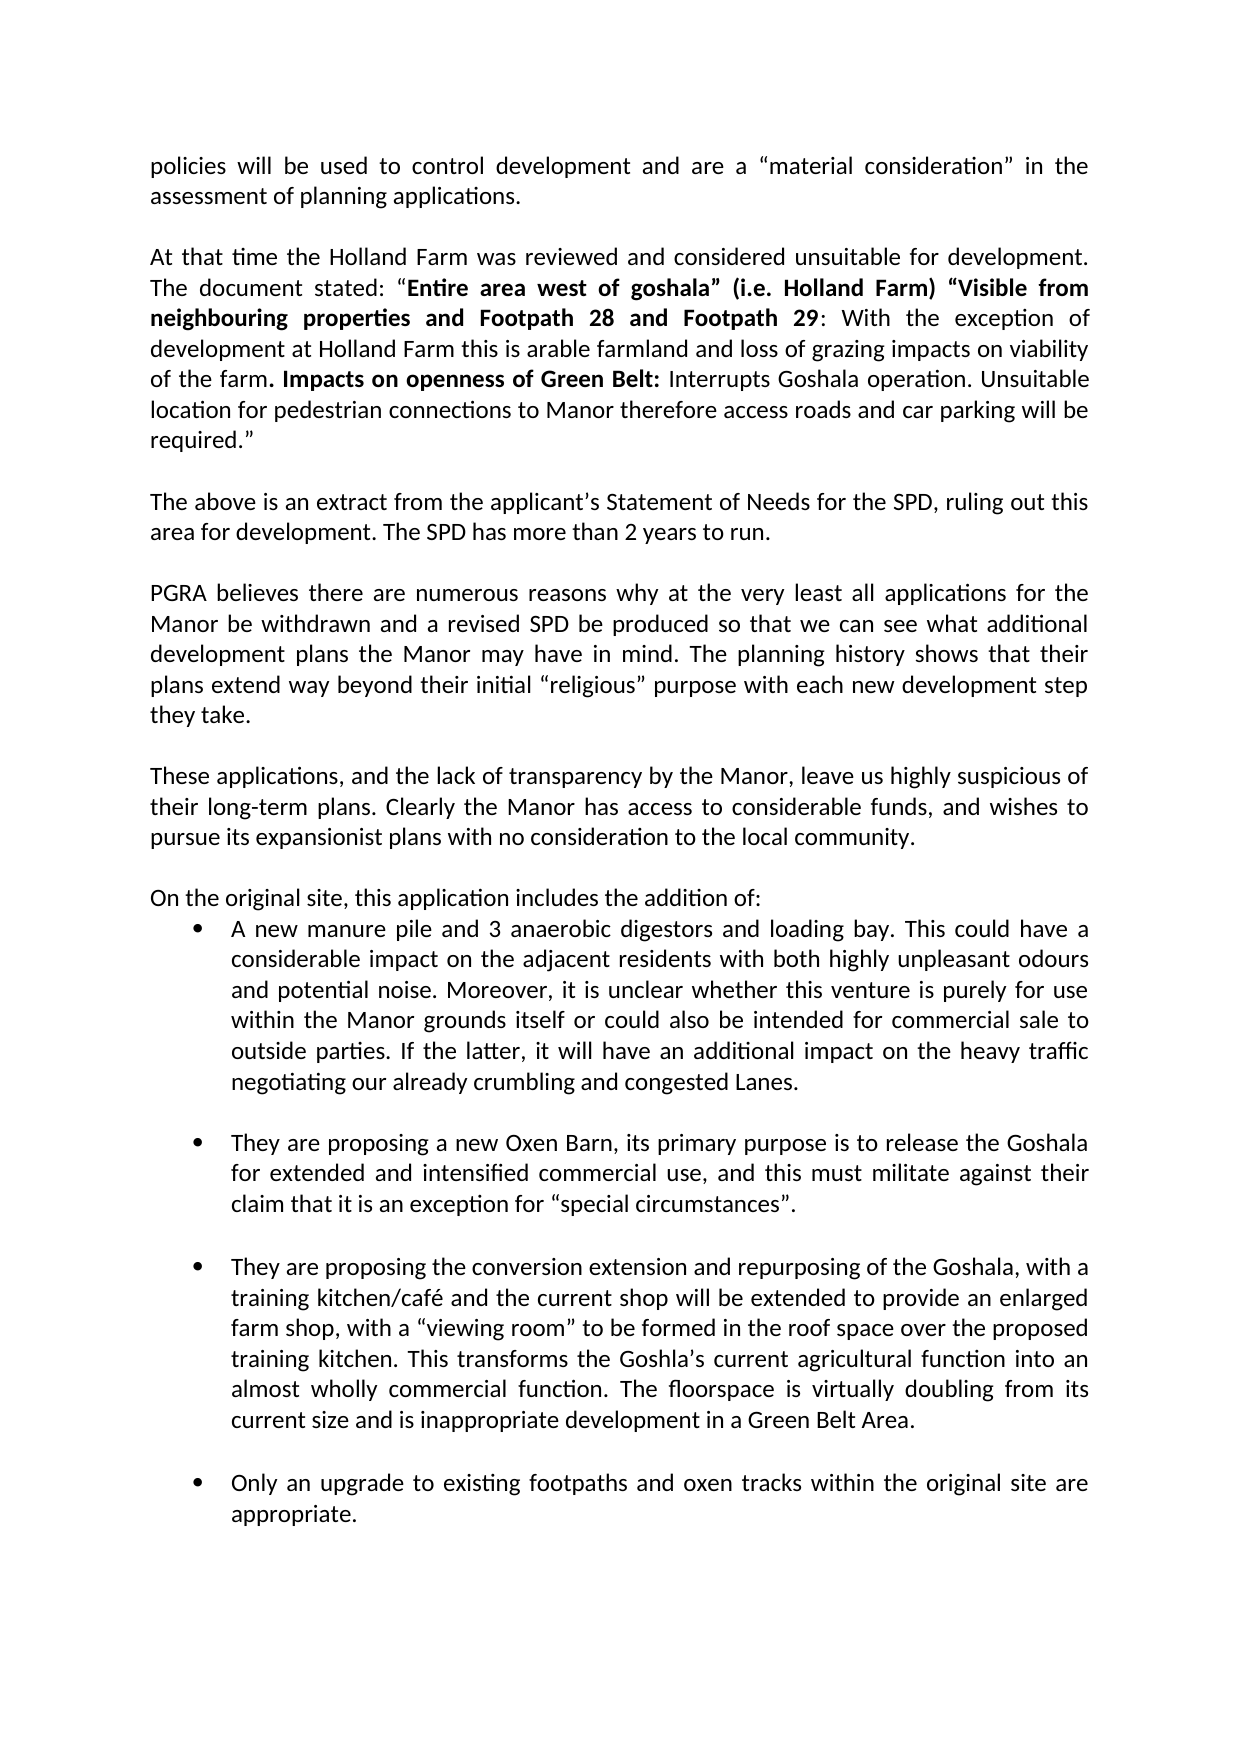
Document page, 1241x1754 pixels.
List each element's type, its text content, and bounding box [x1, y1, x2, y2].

text The above is an extract from the applicant’s Statement of Needs for the SPD, ruling out this area for development. The SPD has more than 2 years to run. [150, 486, 1090, 547]
text On the original site, this application includes the addition of: [150, 882, 1090, 913]
list They are proposing the conversion extension and repurposing of the Goshala, with a training kitchen/café and the current shop will be extended to provide an enlarged farm shop, with a “viewing room” to be formed in the roof space over the proposed training kitchen. This transforms the Goshla’s current agricultural function into an almost wholly commercial function. The floorspace is virtually doubling from its current size and is inappropriate development in a Green Belt Area. [193, 1251, 1090, 1434]
text These applications, and the lack of transparency by the Manor, leave us highly suspicious of their long-term plans. Clearly the Manor has access to considerable funds, and wishes to pursue its expansionist plans with no consideration to the local community. [150, 760, 1090, 852]
text PGRA believes there are numerous reasons why at the very least all applications for the Manor be withdrawn and a revised SPD be produced so that we can see what additional development plans the Manor may have in mind. The planning history shows that their plans extend way beyond their initial “religious” purpose with each new development step they take. [150, 577, 1090, 730]
list Only an upgrade to existing footpaths and oxen tracks within the original site are appropriate. [193, 1467, 1090, 1528]
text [150, 150, 1090, 211]
list They are proposing a new Oxen Barn, its primary purpose is to release the Goshala for extended and intensified commercial use, and this must militate against their claim that it is an exception for “special circumstances”. [193, 1127, 1090, 1218]
text At that time the Holland Farm was reviewed and considered unsuitable for development. The document stated: “Entire area west of goshala” (i.e. Holland Farm) “Visible from neighbouring properties and Footpath 28 and Footpath 29: With the exception of development at Holland Farm this is arable farmland and loss of grazing impacts on viability of the farm. Impacts on openness of Green Belt: Interrupts Goshala operation. Unsuitable location for pedestrian connections to Manor therefore access roads and car parking will be required.” [150, 242, 1090, 455]
list A new manure pile and 3 anaerobic digestors and loading bay. This could have a considerable impact on the adjacent residents with both highly unpleasant odours and potential noise. Moreover, it is unclear whether this venture is purely for use within the Manor grounds itself or could also be intended for commercial sale to outside parties. If the latter, it will have an additional impact on the heavy traffic negotiating our already crumbling and congested Lanes. [193, 913, 1090, 1096]
